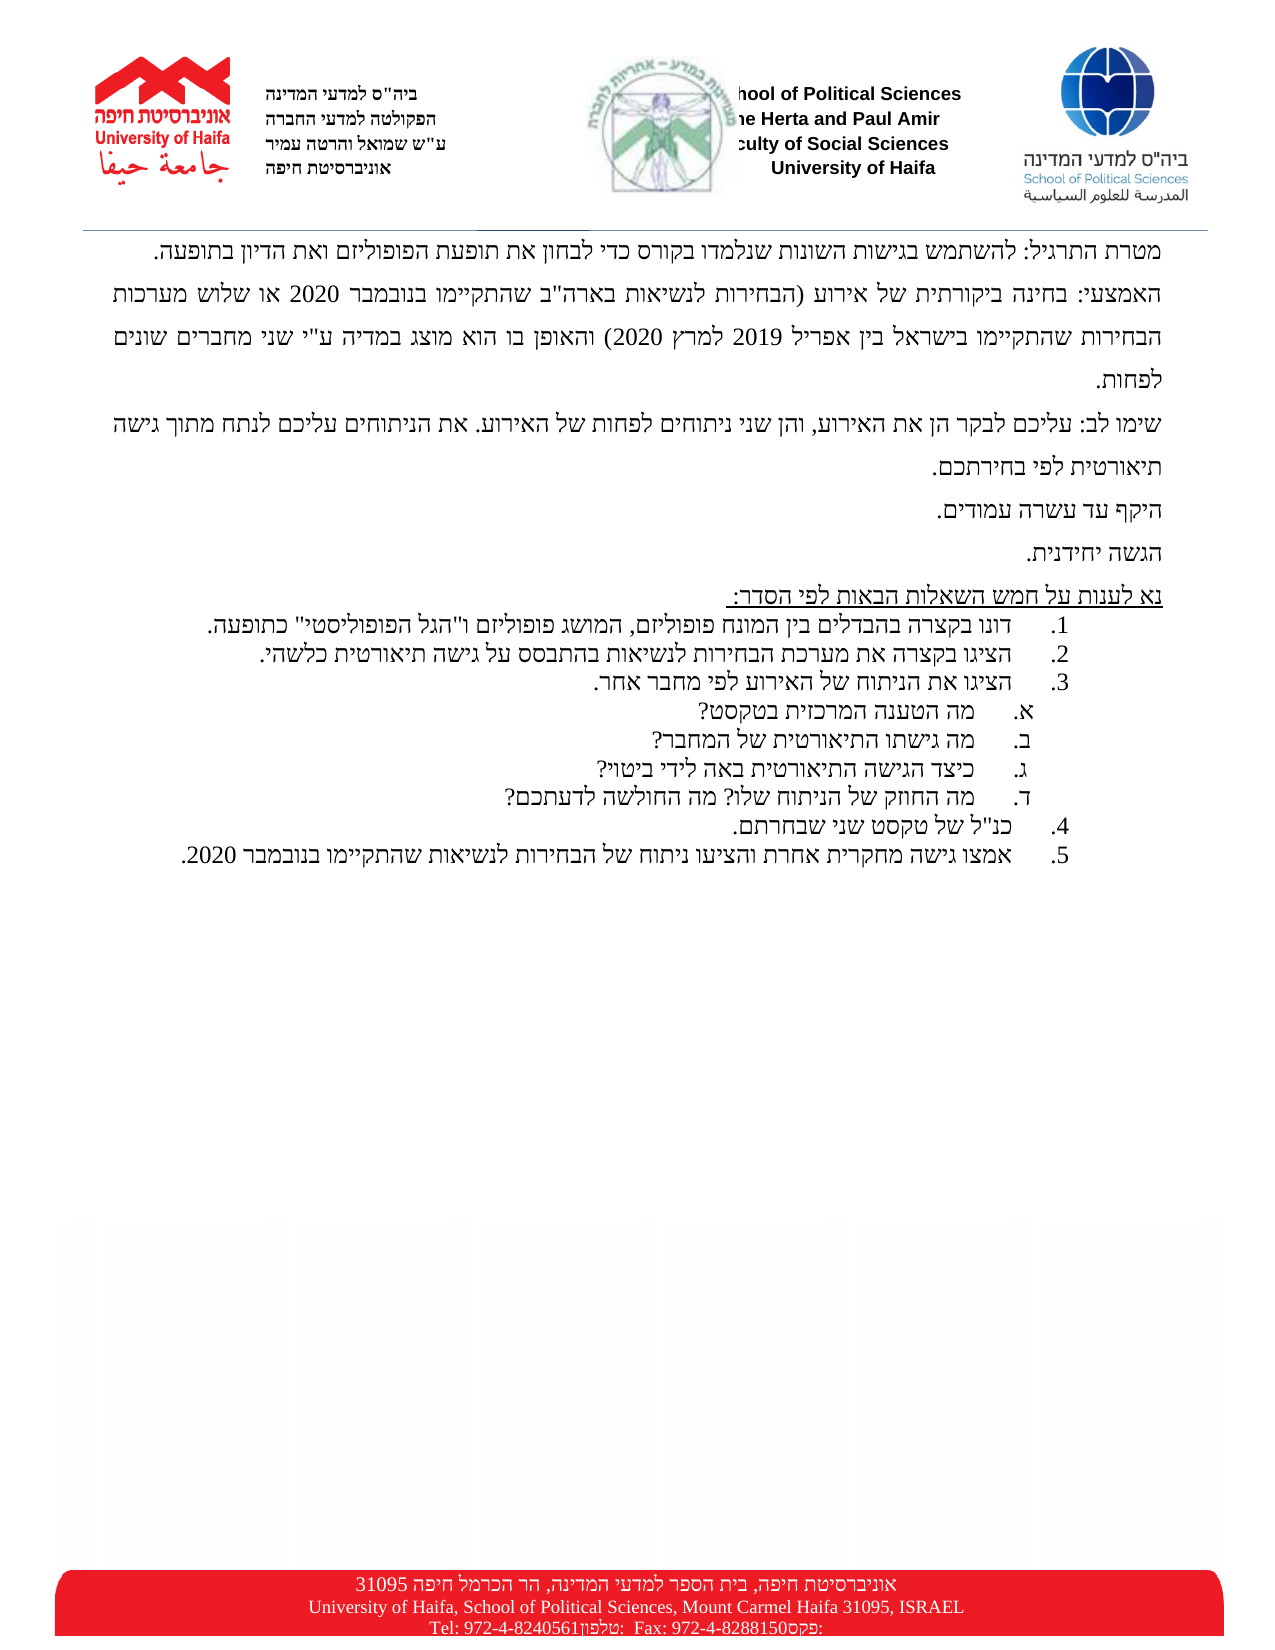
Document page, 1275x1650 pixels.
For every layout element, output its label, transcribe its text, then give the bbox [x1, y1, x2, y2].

list הציגו את הניתוח של האירוע לפי מחבר אחר. [112, 667, 1050, 696]
list הציגו בקצרה את מערכת הבחירות לנשיאות בהתבסס על גישה תיאורטית כלשהי. [112, 639, 1050, 667]
list כיצד הגישה התיאורטית באה לידי ביטוי? [112, 754, 1013, 782]
list מה גישתו התיאורטית של המחבר? [112, 725, 1013, 754]
text הגשה יחידנית. [112, 538, 1163, 567]
list מה הטענה המרכזית בטקסט? [112, 696, 1013, 725]
picture [1003, 31, 1209, 222]
text שימו לב: עליכם לבקר הן את האירוע, והן שני ניתוחים לפחות של האירוע. את הניתוחים עליכם לנתח מתוך גישה תיאורטית לפי בחירתכם. [112, 409, 1163, 481]
picture [54, 1219, 1224, 1636]
picture [586, 56, 739, 197]
list כנ"ל של טקסט שני שבחרתם. [112, 811, 1050, 840]
list דונו בקצרה בהבדלים בין המונח פופוליזם, המושג פופוליזם ו"הגל הפופוליסטי" כתופעה. [112, 610, 1050, 639]
text היקף עד עשרה עמודים. [112, 495, 1163, 524]
list מה החוזק של הניתוח שלו? מה החולשה לדעתכם? [112, 782, 1013, 811]
list אמצו גישה מחקרית אחרת והציעו ניתוח של הבחירות לנשיאות שהתקיימו בנובמבר 2020. [112, 840, 1050, 869]
text נא לענות על חמש השאלות הבאות לפי הסדר: [112, 581, 1163, 610]
text האמצעי: בחינה ביקורתית של אירוע (הבחירות לנשיאות בארה"ב שהתקיימו בנובמבר 2020 או שלוש מערכות הבחירות שהתקיימו בישראל בין אפריל 2019 למרץ 2020) והאופן בו הוא מוצג במדיה ע"י שני מחברים שונים לפחות. [112, 279, 1163, 394]
picture [90, 56, 238, 185]
text מטרת התרגיל: להשתמש בגישות השונות שנלמדו בקורס כדי לבחון את תופעת הפופוליזם ואת הדיון בתופעה. [112, 236, 1163, 265]
